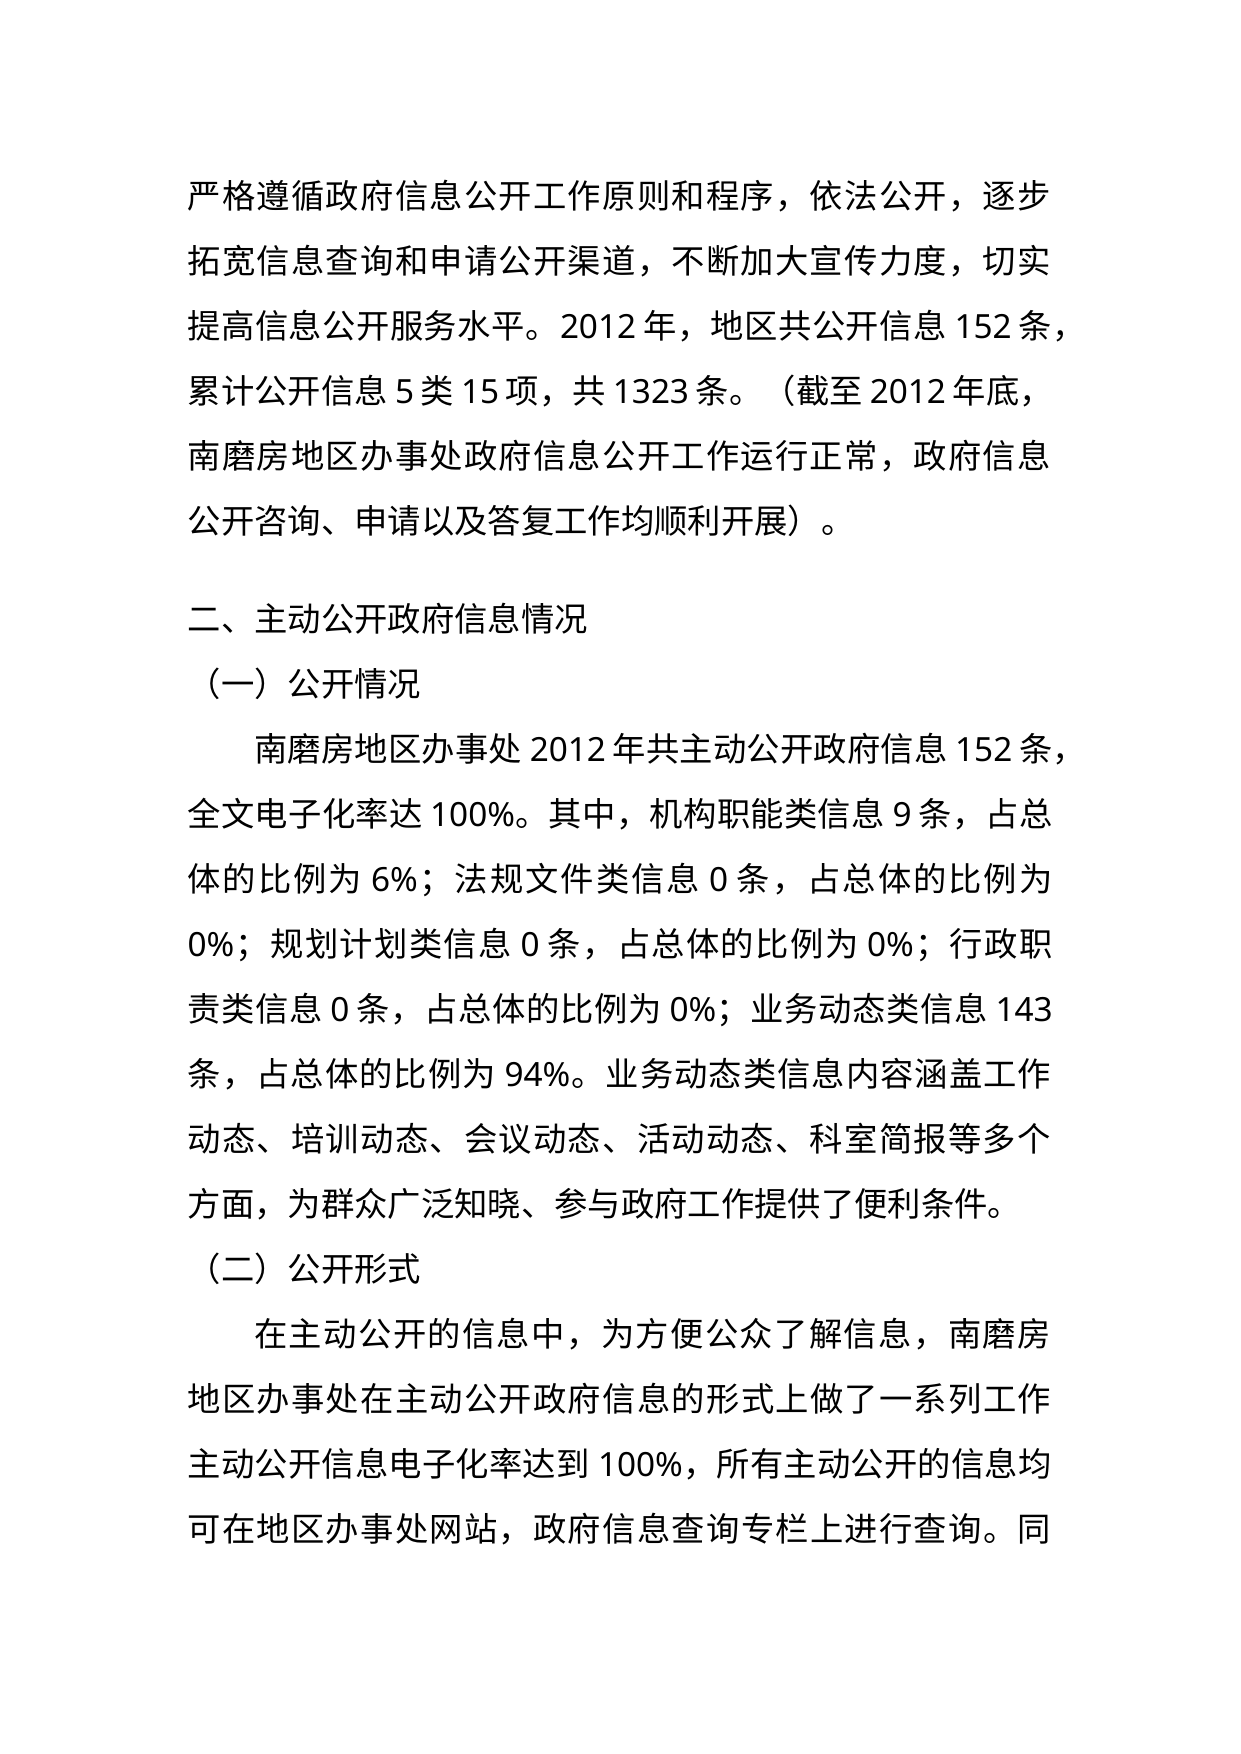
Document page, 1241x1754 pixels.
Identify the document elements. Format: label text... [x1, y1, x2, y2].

text 南磨房地区办事处2012年共主动公开政府信息152条，全文电子化率达100%。其中，机构职能类信息9条，占总体的比例为6%；法规文件类信息0条，占总体的比例为0%；规划计划类信息0条，占总体的比例为0%；行政职责类信息0条，占总体的比例为0%；业务动态类信息143条，占总体的比例为94%。业务动态类信息内容涵盖工作动态、培训动态、会议动态、活动动态、科室简报等多个方面，为群众广泛知晓、参与政府工作提供了便利条件。 [187, 714, 1053, 1234]
text （一）公开情况 [187, 649, 1053, 714]
text （二）公开形式 [187, 1234, 1053, 1299]
text 二、主动公开政府信息情况 [187, 584, 1053, 649]
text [187, 1299, 1053, 1559]
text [187, 162, 1053, 552]
